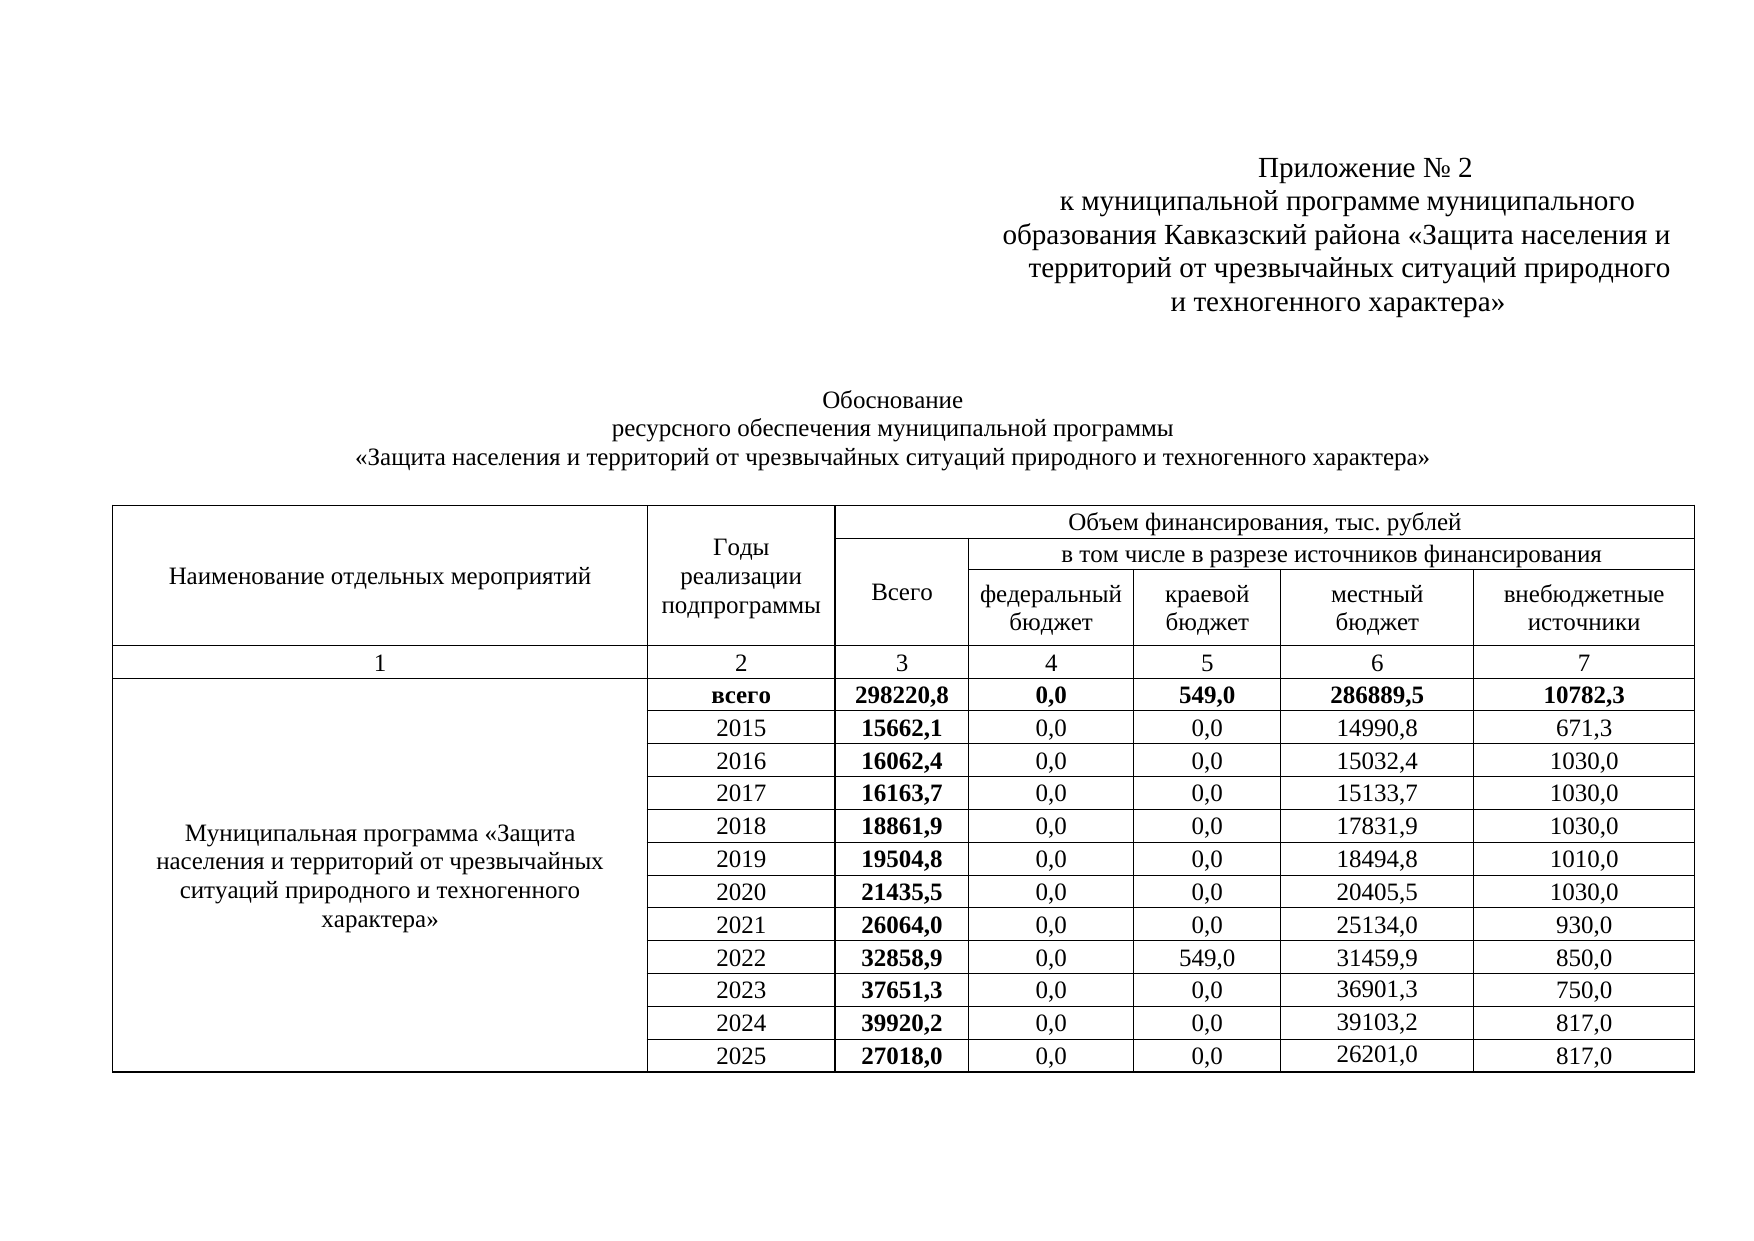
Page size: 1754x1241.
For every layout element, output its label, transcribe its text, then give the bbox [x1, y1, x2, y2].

table_cell 549,0 [1134, 941, 1280, 973]
table_cell 25134,0 [1281, 908, 1473, 940]
table_cell всего [648, 679, 834, 710]
table_cell 3 [836, 646, 968, 678]
table_cell 0,0 [969, 876, 1133, 907]
table_cell федеральный бюджет [969, 570, 1133, 645]
table_cell 0,0 [1134, 711, 1280, 743]
text образования Кавказский района «Защита населения и [114, 217, 1671, 251]
table_cell 20405,5 [1281, 876, 1473, 907]
text и техногенного характера» [114, 284, 1671, 318]
table_cell 0,0 [1134, 974, 1280, 1006]
table_cell 0,0 [969, 941, 1133, 973]
table_cell 2022 [648, 941, 834, 973]
table_cell 817,0 [1474, 1040, 1694, 1071]
table_cell 32858,9 [836, 941, 968, 973]
table_cell 2016 [648, 744, 834, 776]
table_cell 0,0 [969, 679, 1133, 710]
table_cell 2015 [648, 711, 834, 743]
text «Защита населения и территорий от чрезвычайных ситуаций природного и техногенного характера» [114, 442, 1671, 471]
table_cell 36901,3 [1281, 974, 1473, 1006]
table_cell 26064,0 [836, 908, 968, 940]
table_cell 0,0 [969, 711, 1133, 743]
table_cell 671,3 [1474, 711, 1694, 743]
table_cell 1030,0 [1474, 777, 1694, 809]
table_cell 2021 [648, 908, 834, 940]
table_cell 1 [113, 646, 647, 678]
table_cell 18494,8 [1281, 843, 1473, 874]
text Обоснование [114, 385, 1671, 413]
table_cell 15662,1 [836, 711, 968, 743]
table_cell 26201,0 [1281, 1040, 1473, 1071]
text территорий от чрезвычайных ситуаций природного [114, 251, 1671, 284]
table_cell 19504,8 [836, 843, 968, 874]
table_cell 1030,0 [1474, 744, 1694, 776]
table_cell 0,0 [1134, 876, 1280, 907]
table_cell 16163,7 [836, 777, 968, 809]
table_cell 2018 [648, 810, 834, 842]
table_cell 0,0 [1134, 744, 1280, 776]
table_cell 850,0 [1474, 941, 1694, 973]
table_cell 31459,9 [1281, 941, 1473, 973]
table_cell 2025 [648, 1040, 834, 1071]
table_cell 0,0 [969, 810, 1133, 842]
table_cell 5 [1134, 646, 1280, 678]
table_header Объем финансирования, тыс. рублей [836, 506, 1694, 537]
table_cell 0,0 [969, 1040, 1133, 1071]
text ресурсного обеспечения муниципальной программы [114, 413, 1671, 442]
table_cell 18861,9 [836, 810, 968, 842]
table_cell 14990,8 [1281, 711, 1473, 743]
table_cell 0,0 [1134, 908, 1280, 940]
table_cell 286889,5 [1281, 679, 1473, 710]
table_cell Муниципальная программа «Защита населения и территорий от чрезвычайных ситуаций природного и техногенного характера» [113, 679, 647, 1071]
table_cell 0,0 [1134, 777, 1280, 809]
table_cell краевой бюджет [1134, 570, 1280, 645]
table_cell 4 [969, 646, 1133, 678]
table_cell 0,0 [969, 908, 1133, 940]
table_cell 10782,3 [1474, 679, 1694, 710]
table_cell 6 [1281, 646, 1473, 678]
table_cell 2019 [648, 843, 834, 874]
table_cell 0,0 [969, 843, 1133, 874]
table_cell 15133,7 [1281, 777, 1473, 809]
table_cell 750,0 [1474, 974, 1694, 1006]
table_cell 0,0 [969, 777, 1133, 809]
table_cell 2023 [648, 974, 834, 1006]
table_cell 2017 [648, 777, 834, 809]
table_cell 7 [1474, 646, 1694, 678]
table_cell 39103,2 [1281, 1007, 1473, 1038]
table_cell 549,0 [1134, 679, 1280, 710]
table_cell 16062,4 [836, 744, 968, 776]
table_cell 17831,9 [1281, 810, 1473, 842]
table_header Годы реализации подпрограммы [648, 506, 834, 645]
table_cell 0,0 [1134, 810, 1280, 842]
text к муниципальной программе муниципального [1059, 183, 1671, 217]
table_cell внебюджетные источники [1474, 570, 1694, 645]
table_cell 0,0 [1134, 843, 1280, 874]
table_cell 930,0 [1474, 908, 1694, 940]
text Приложение № 2 [1059, 150, 1671, 183]
table_cell местный бюджет [1281, 570, 1473, 645]
table_cell 0,0 [1134, 1040, 1280, 1071]
table_cell 2024 [648, 1007, 834, 1038]
table_cell 298220,8 [836, 679, 968, 710]
table_cell 2 [648, 646, 834, 678]
table_cell 0,0 [969, 1007, 1133, 1038]
table_cell в том числе в разрезе источников финансирования [969, 539, 1694, 569]
table_cell 0,0 [969, 744, 1133, 776]
table_cell 1030,0 [1474, 876, 1694, 907]
table_cell 39920,2 [836, 1007, 968, 1038]
table_header Наименование отдельных мероприятий [113, 506, 647, 645]
table_cell 15032,4 [1281, 744, 1473, 776]
table_cell 27018,0 [836, 1040, 968, 1071]
table_cell 2020 [648, 876, 834, 907]
table_cell 37651,3 [836, 974, 968, 1006]
table_cell 1030,0 [1474, 810, 1694, 842]
table_cell 0,0 [1134, 1007, 1280, 1038]
table_cell 817,0 [1474, 1007, 1694, 1038]
table_cell 0,0 [969, 974, 1133, 1006]
table_cell 1010,0 [1474, 843, 1694, 874]
table_cell Всего [836, 539, 968, 645]
table_cell 21435,5 [836, 876, 968, 907]
